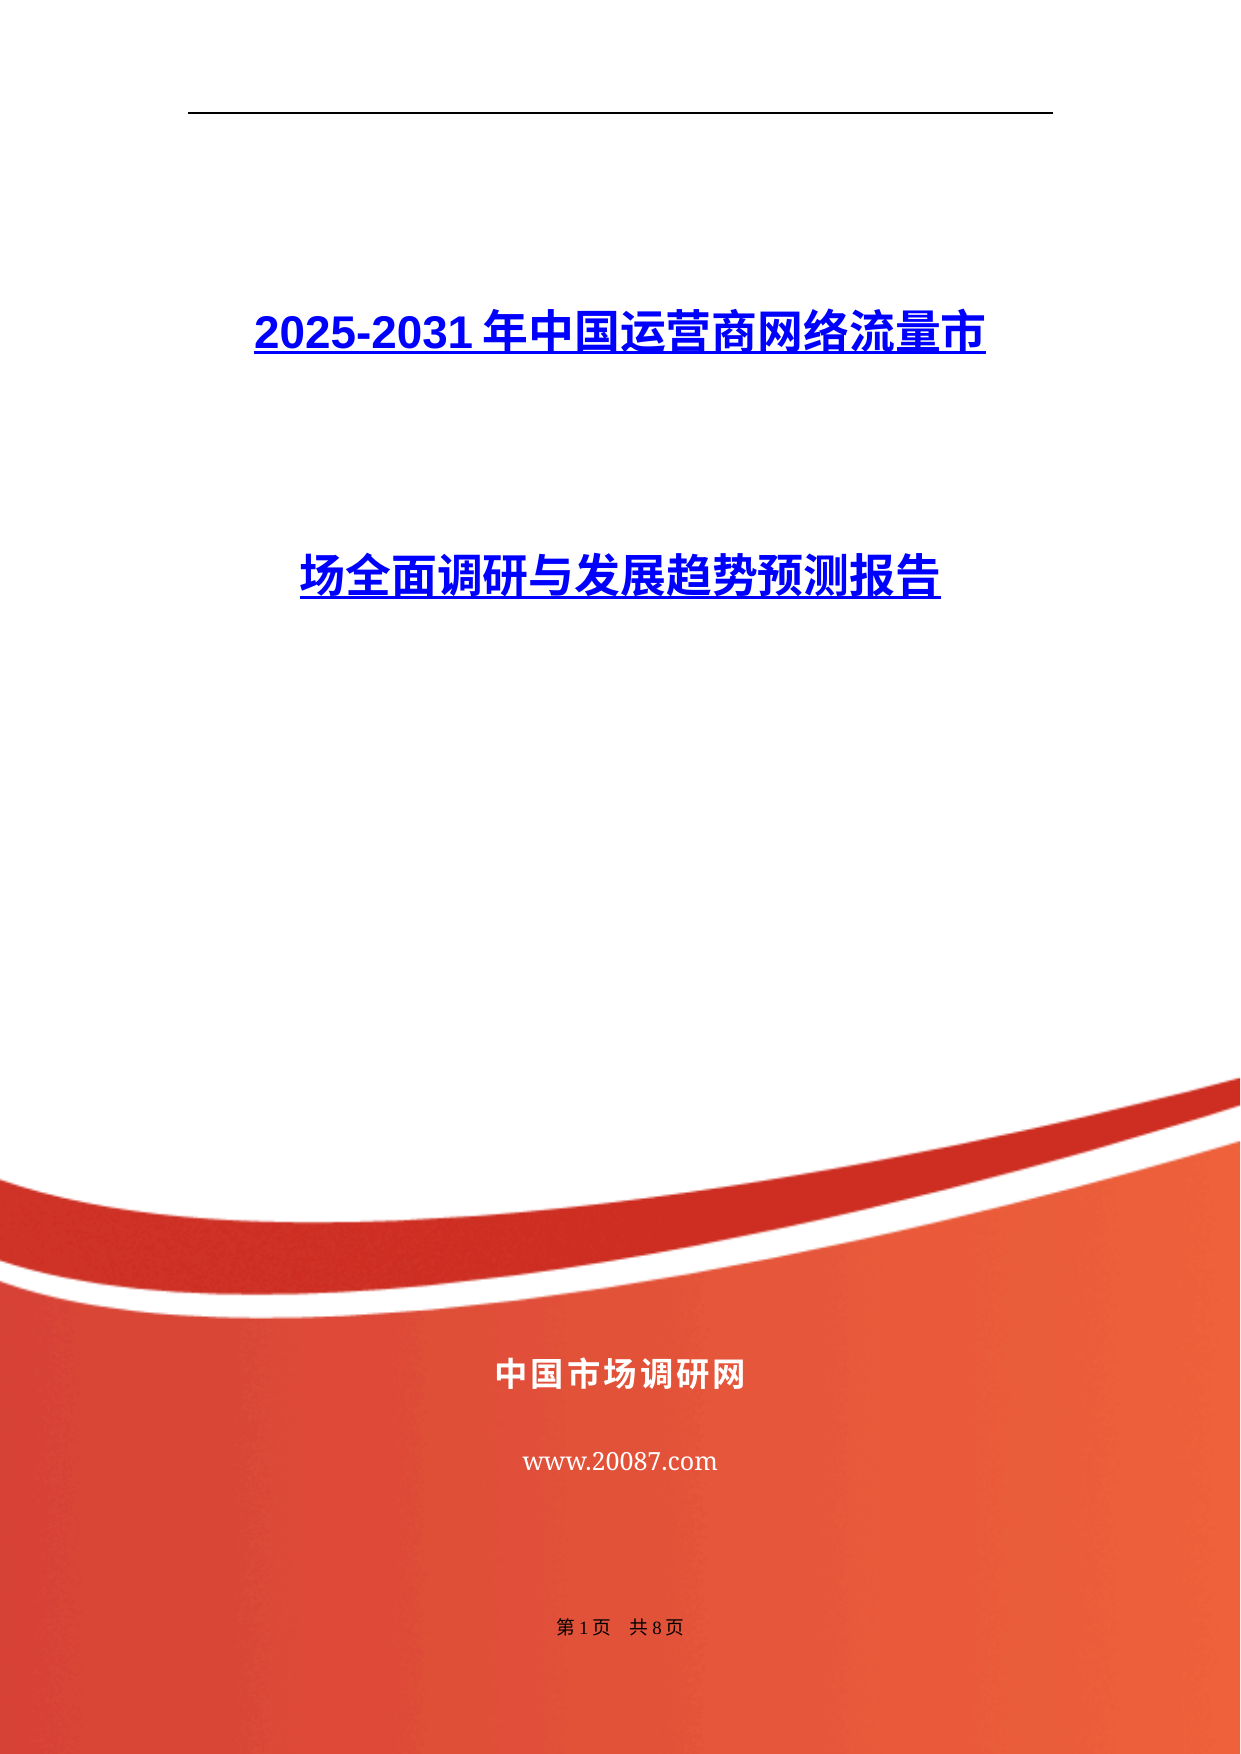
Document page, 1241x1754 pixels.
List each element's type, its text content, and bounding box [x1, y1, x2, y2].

subtitle 中国市场调研网 [187, 1339, 1053, 1404]
picture [0, 1006, 1241, 1754]
text www.20087.com [187, 1428, 1053, 1493]
table_header 2025-2031年中国运营商网络流量市场全面调研与发展趋势预测报告 [188, 207, 1053, 773]
